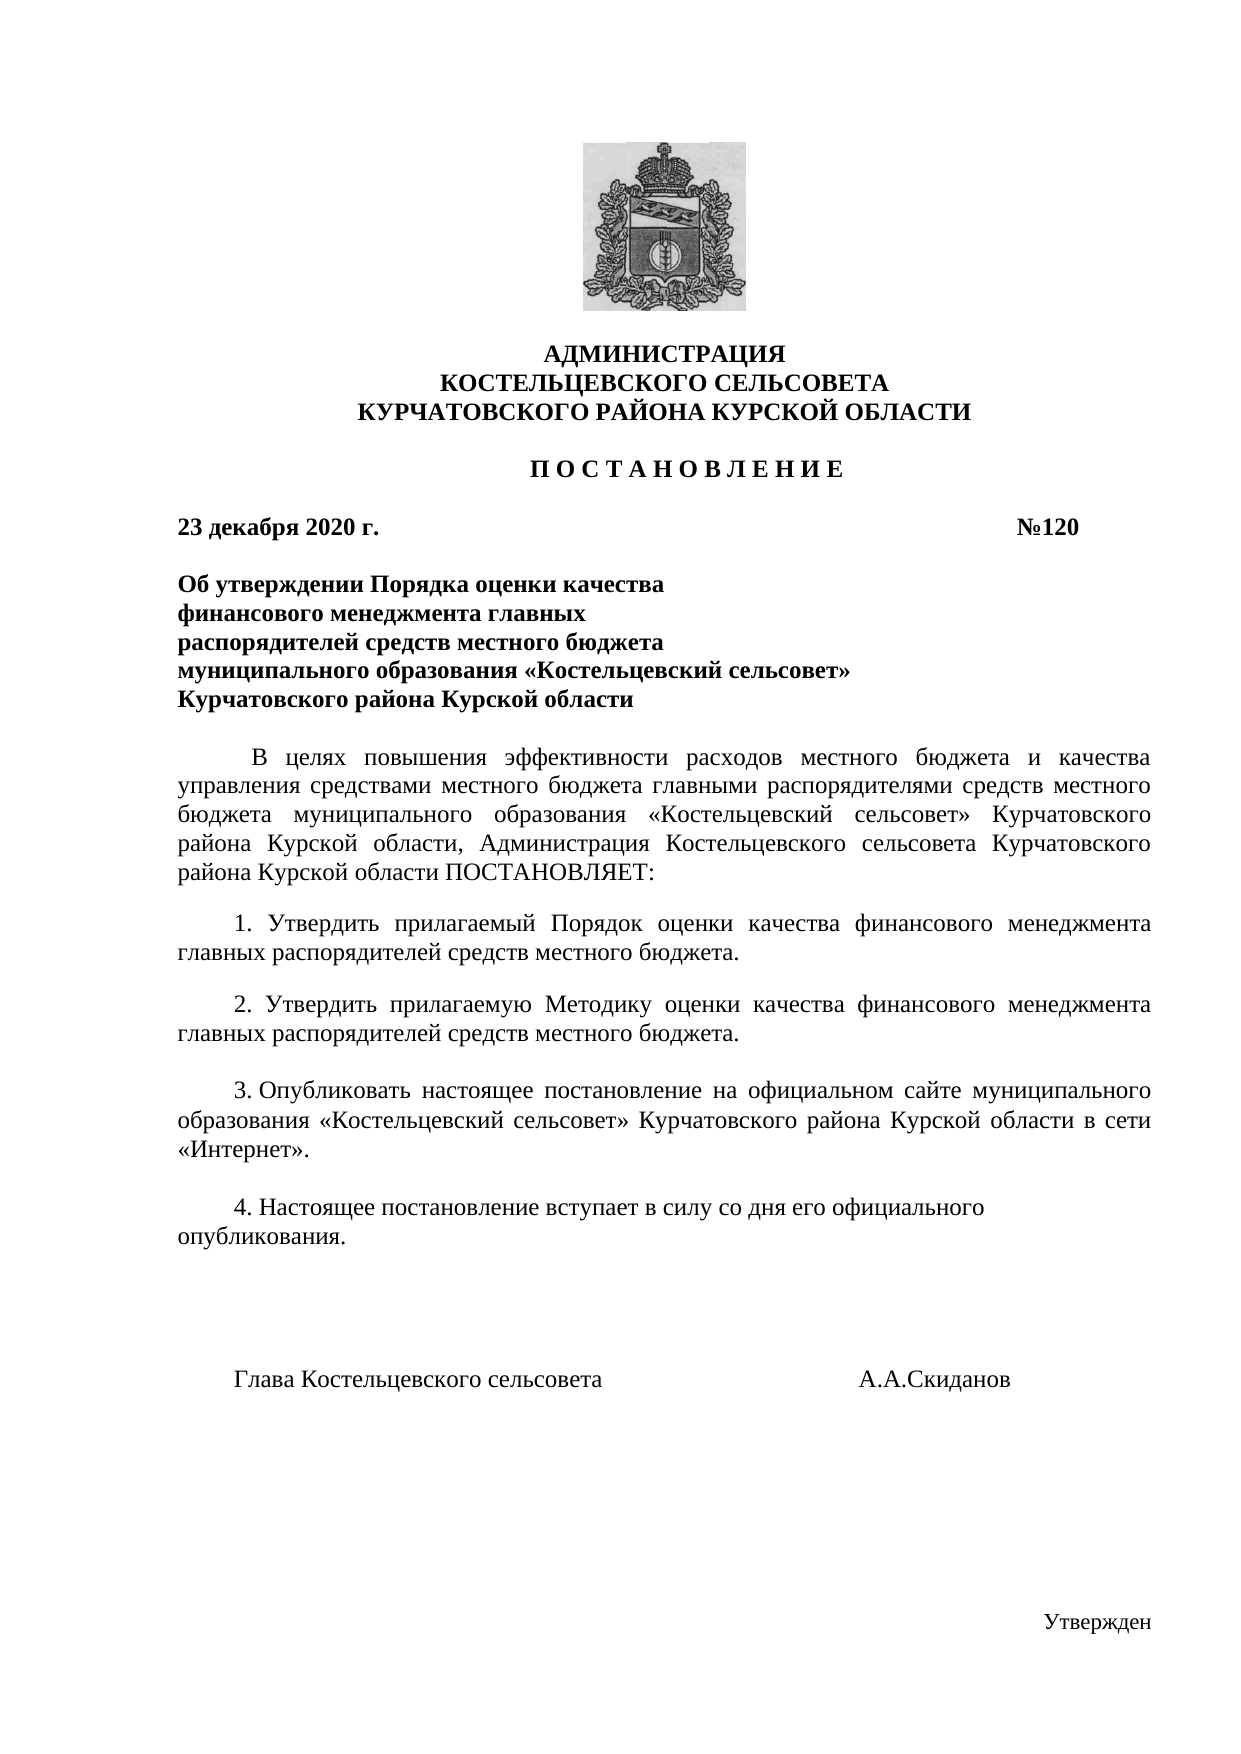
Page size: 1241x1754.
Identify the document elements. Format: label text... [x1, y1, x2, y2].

text В целях повышения эффективности расходов местного бюджета и качества управления средствами местного бюджета главными распорядителями средств местного бюджета муниципального образования «Костельцевский сельсовет» Курчатовского района Курской области, Администрация Костельцевского сельсовета Курчатовского района Курской области ПОСТАНОВЛЯЕТ: [177, 742, 1152, 886]
text 2. Утвердить прилагаемую Методику оценки качества финансового менеджмента главных распорядителей средств местного бюджета. [177, 989, 1152, 1046]
text 4. Настоящее постановление вступает в силу со дня его официального опубликования. [177, 1192, 1152, 1249]
text КУРЧАТОВСКОГО РАЙОНА КУРСКОЙ ОБЛАСТИ [177, 397, 1152, 426]
text АДМИНИСТРАЦИЯ [177, 339, 1152, 368]
text распорядителей средств местного бюджета [177, 627, 1152, 656]
picture [583, 142, 746, 311]
text П О С Т А Н О В Л Е Н И Е [210, 454, 1152, 483]
text Курчатовского района Курской области [177, 684, 1152, 713]
text 3. Опубликовать настоящее постановление на официальном сайте муниципального образования «Костельцевский сельсовет» Курчатовского района Курской области в сети «Интернет». [177, 1075, 1152, 1163]
text муниципального образования «Костельцевский сельсовет» [177, 656, 1152, 684]
text КОСТЕЛЬЦЕВСКОГО СЕЛЬСОВЕТА [177, 368, 1152, 397]
text Утвержден [177, 1608, 1152, 1634]
text 23 декабря 2020 г. №120 [177, 512, 1142, 541]
text финансового менеджмента главных [177, 598, 1152, 627]
text 1. Утвердить прилагаемый Порядок оценки качества финансового менеджмента главных распорядителей средств местного бюджета. [177, 908, 1152, 966]
text Об утверждении Порядка оценки качества [177, 569, 1152, 598]
text Глава Костельцевского сельсовета А.А.Скиданов [177, 1364, 1152, 1393]
